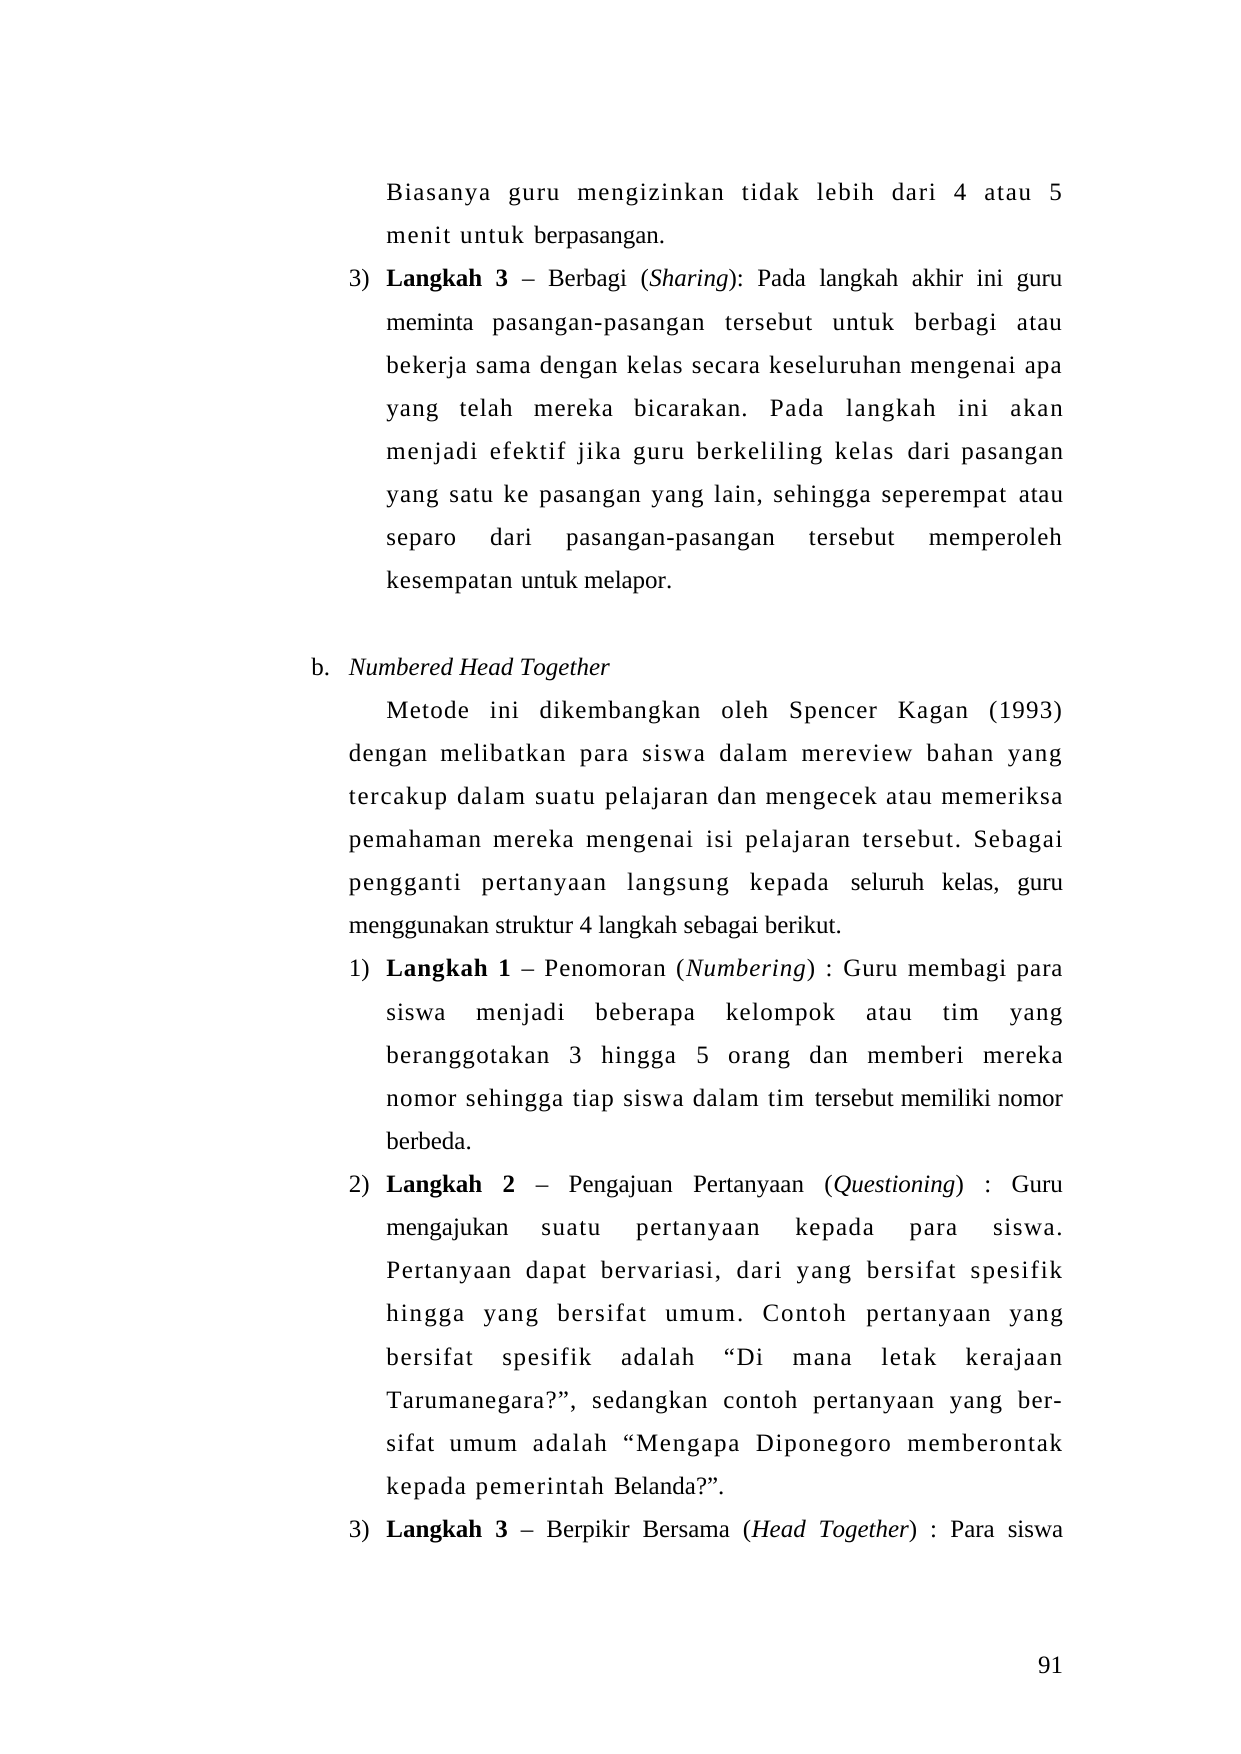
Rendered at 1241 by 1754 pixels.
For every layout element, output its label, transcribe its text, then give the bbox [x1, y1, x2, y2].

list Langkah 2 – Pengajuan Pertanyaan (Questioning) : Guru mengajukan suatu pertanyaan kepada para siswa. Pertanyaan dapat bervariasi, dari yang bersifat spesifik hingga yang bersifat umum. Contoh pertanyaan yang bersifat spesifik adalah “Di mana letak kerajaan Tarumanegara?”, sedangkan contoh pertanyaan yang ber-sifat umum adalah “Mengapa Diponegoro memberontak kepada pemerintah Belanda?”. [349, 1169, 1063, 1500]
text b. Numbered Head Together [311, 652, 1063, 680]
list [349, 1514, 1063, 1543]
text Metode ini dikembangkan oleh Spencer Kagan (1993) dengan melibatkan para siswa dalam mereview bahan yang tercakup dalam suatu pelajaran dan mengecek atau memeriksa pemahaman mereka mengenai isi pelajaran tersebut. Sebagai pengganti pertanyaan langsung kepada seluruh kelas, guru menggunakan struktur 4 langkah sebagai berikut. [349, 695, 1063, 939]
list Langkah 1 – Penomoran (Numbering) : Guru membagi para siswa menjadi beberapa kelompok atau tim yang beranggotakan 3 hingga 5 orang dan memberi mereka nomor sehingga tiap siswa dalam tim tersebut memiliki nomor berbeda. [349, 953, 1063, 1155]
list Langkah 3 – Berbagi (Sharing): Pada langkah akhir ini guru meminta pasangan-pasangan tersebut untuk berbagi atau bekerja sama dengan kelas secara keseluruhan mengenai apa yang telah mereka bicarakan. Pada langkah ini akan menjadi efektif jika guru berkeliling kelas dari pasangan yang satu ke pasangan yang lain, sehingga seperempat atau separo dari pasangan-pasangan tersebut memperoleh kesempatan untuk melapor. [349, 263, 1063, 594]
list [349, 177, 1063, 249]
